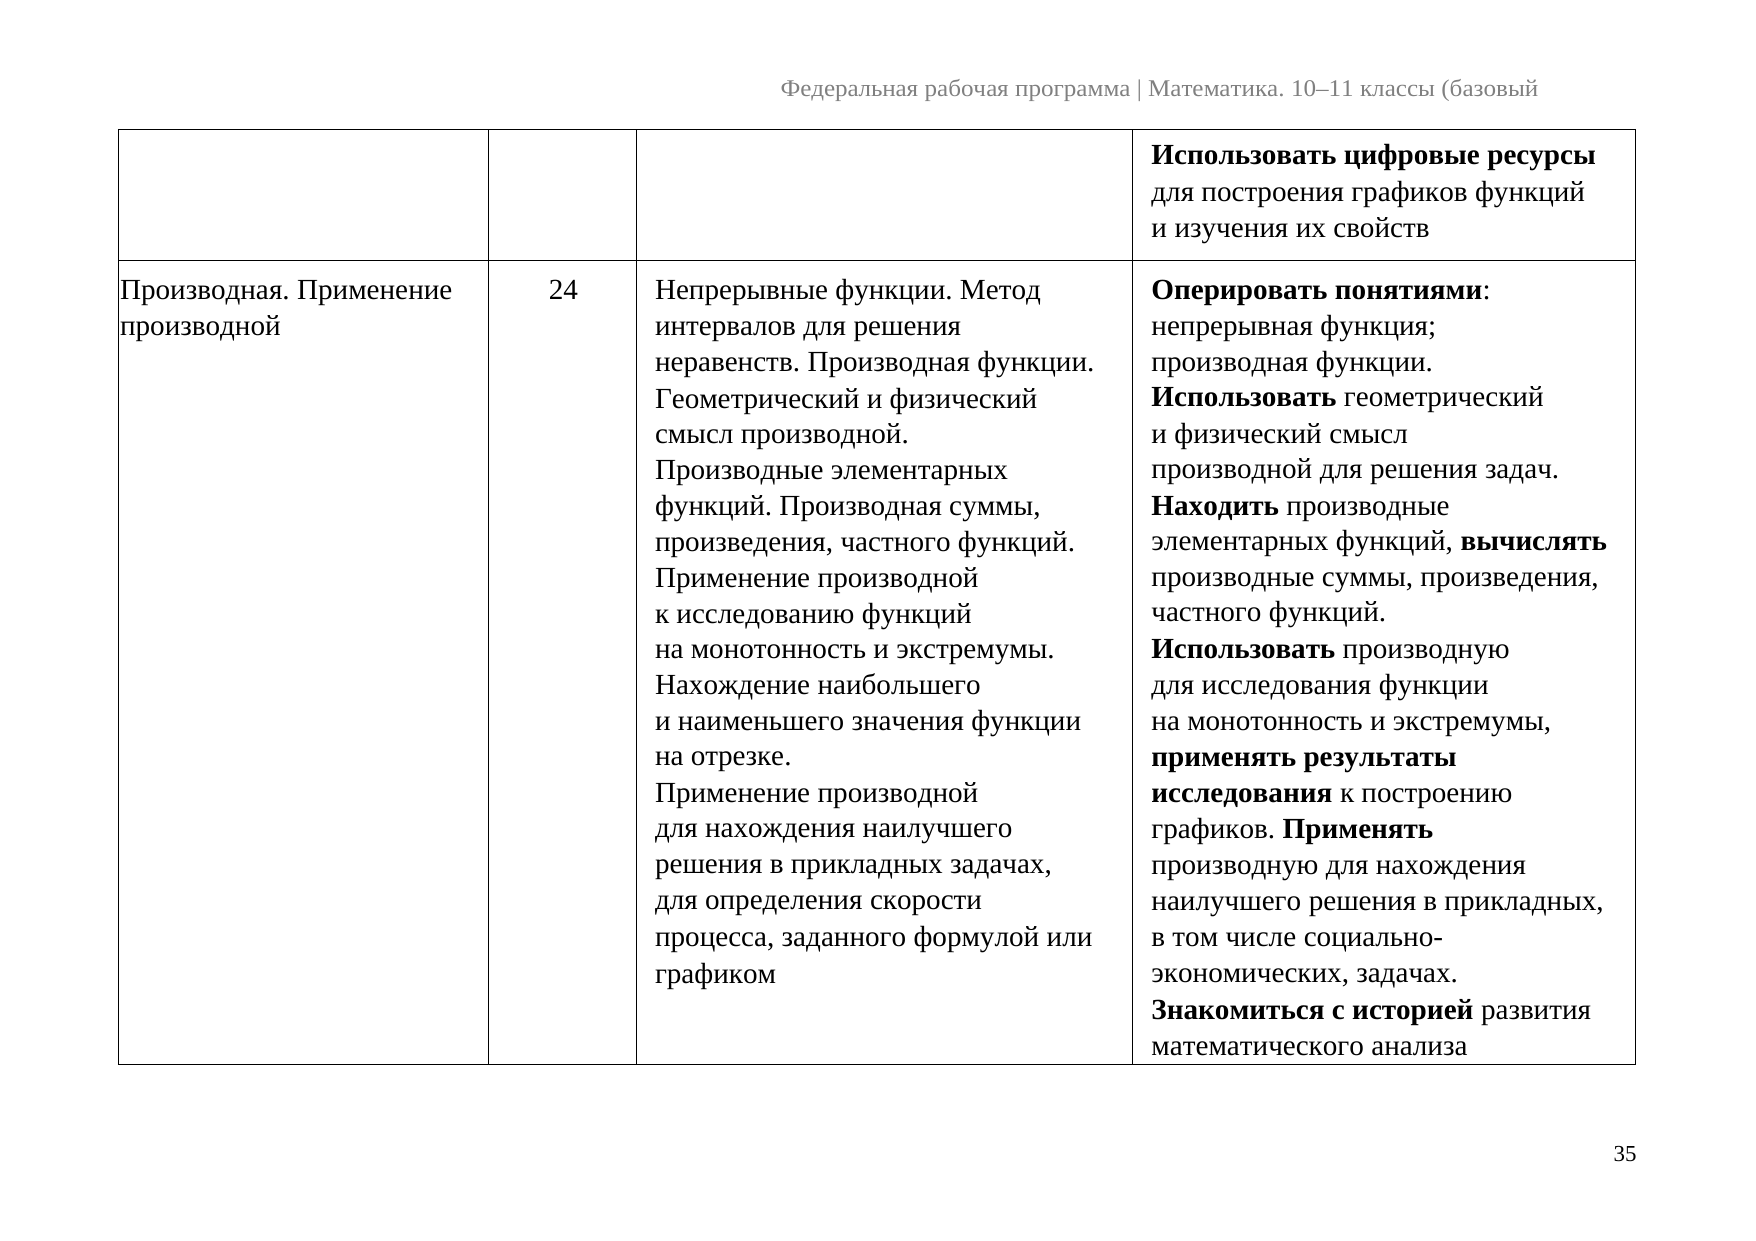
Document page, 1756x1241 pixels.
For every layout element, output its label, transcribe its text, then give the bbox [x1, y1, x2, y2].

table_cell Оперировать понятиями: непрерывная функция; производная функции. Использовать геометрический и физический смысл производной для решения задач. Находить производные элементарных функций, вычислять производные суммы, произведения, частного функций. Использовать производную для исследования функции на монотонность и экстремумы, применять результаты исследования к построению графиков. Применять производную для нахождения наилучшего решения в прикладных, в том числе социально-экономических, задачах. Знакомиться с историей развития математического анализа [1133, 261, 1635, 1063]
table_header Использовать цифровые ресурсы для построения графиков функций и изучения их свойств [1133, 130, 1635, 260]
table_cell 24 [489, 261, 636, 1063]
table_header [489, 130, 636, 260]
table_cell Производная. Применение производной [119, 261, 488, 1063]
table_header [637, 130, 1132, 260]
table_cell Непрерывные функции. Метод интервалов для решения неравенств. Производная функции. Геометрический и физический смысл производной. Производные элементарных функций. Производная суммы, произведения, частного функций. Применение производной к исследованию функций на монотонность и экстремумы. Нахождение наибольшего и наименьшего значения функции на отрезке. Применение производной для нахождения наилучшего решения в прикладных задачах, для определения скорости процесса, заданного формулой или графиком [637, 261, 1132, 1063]
table_header [119, 130, 488, 260]
